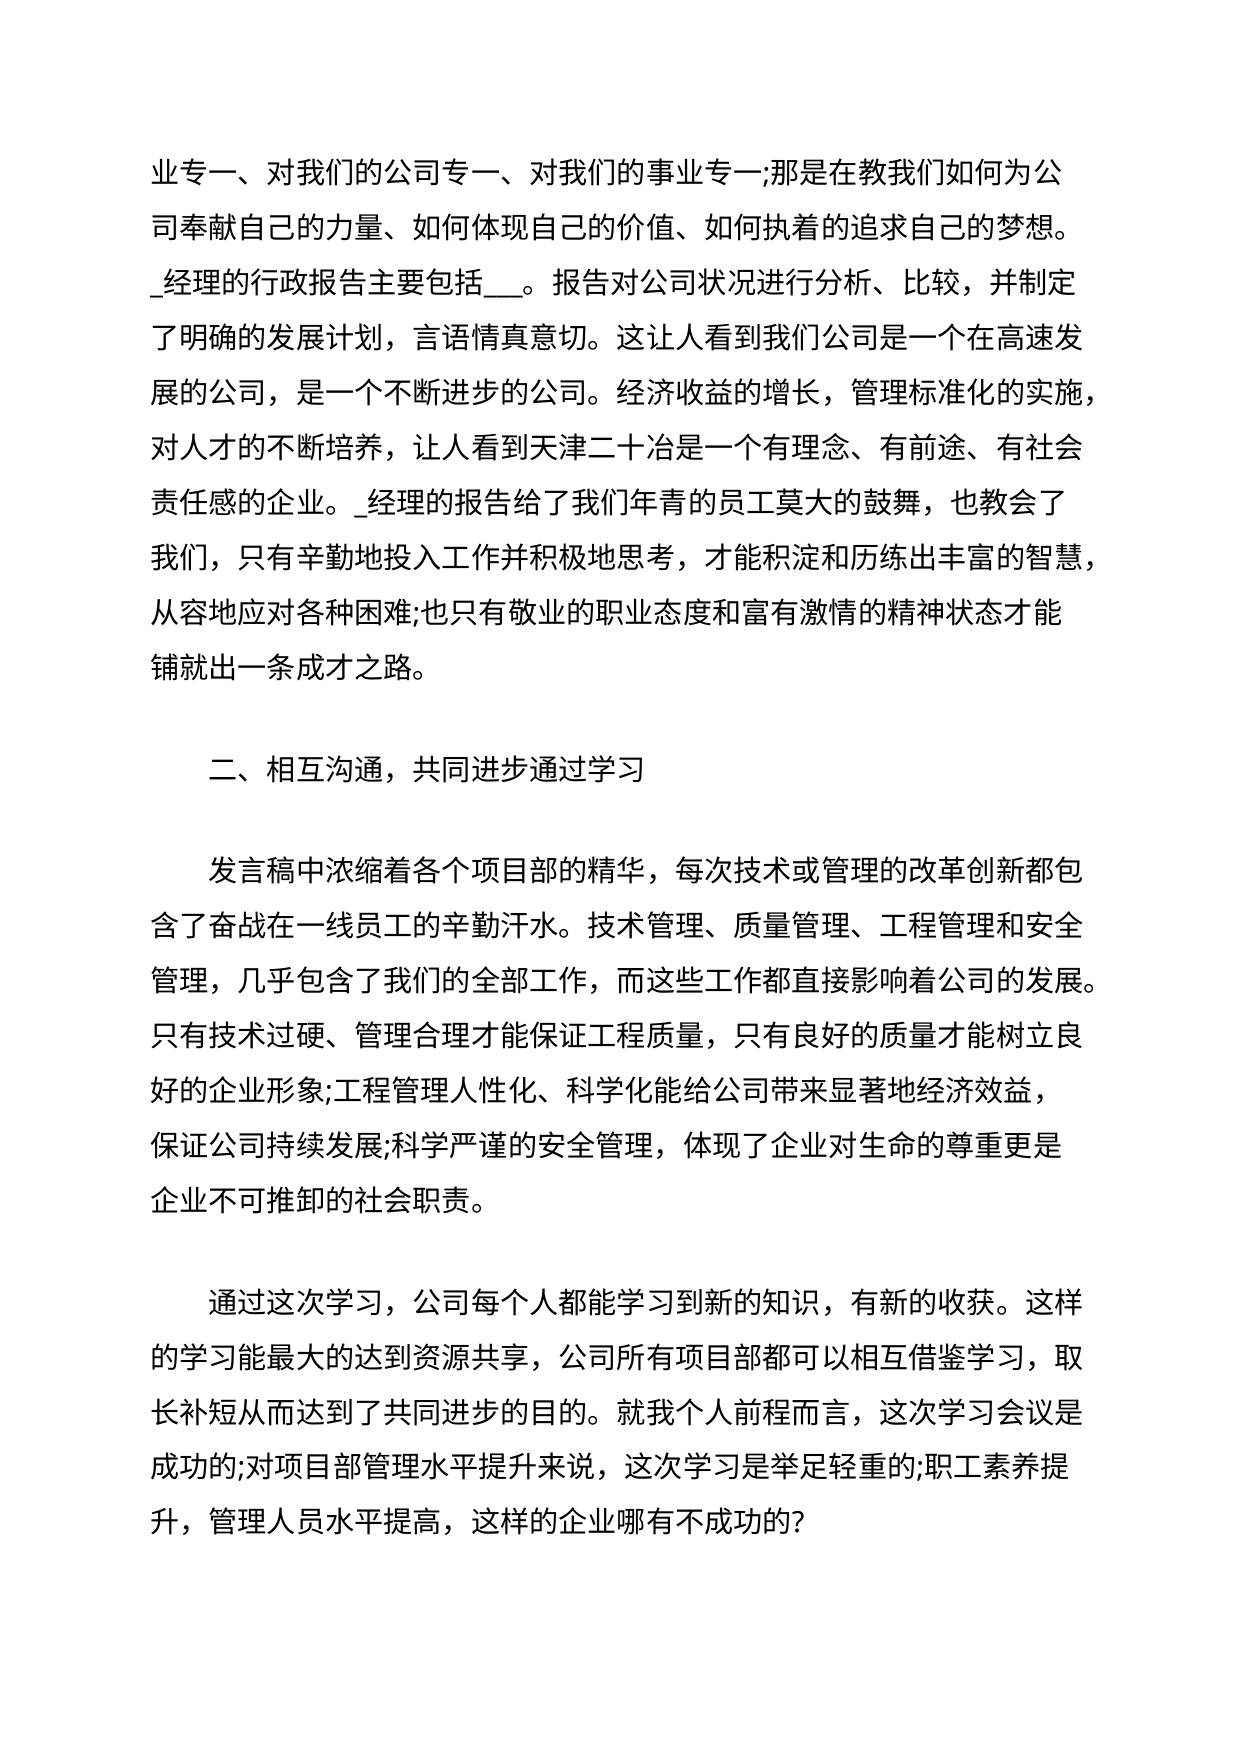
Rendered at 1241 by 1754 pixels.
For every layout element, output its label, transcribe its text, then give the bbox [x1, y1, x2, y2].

text 二、相互沟通，共同进步通过学习 [150, 746, 1090, 788]
text 发言稿中浓缩着各个项目部的精华，每次技术或管理的改革创新都包含了奋战在一线员工的辛勤汗水。技术管理、质量管理、工程管理和安全管理，几乎包含了我们的全部工作，而这些工作都直接影响着公司的发展。只有技术过硬、管理合理才能保证工程质量，只有良好的质量才能树立良好的企业形象;工程管理人性化、科学化能给公司带来显著地经济效益，保证公司持续发展;科学严谨的安全管理，体现了企业对生命的尊重更是企业不可推卸的社会职责。 [150, 848, 1090, 1220]
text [150, 150, 1090, 687]
text 通过这次学习，公司每个人都能学习到新的知识，有新的收获。这样的学习能最大的达到资源共享，公司所有项目部都可以相互借鉴学习，取长补短从而达到了共同进步的目的。就我个人前程而言，这次学习会议是成功的;对项目部管理水平提升来说，这次学习是举足轻重的;职工素养提升，管理人员水平提高，这样的企业哪有不成功的? [150, 1279, 1090, 1541]
